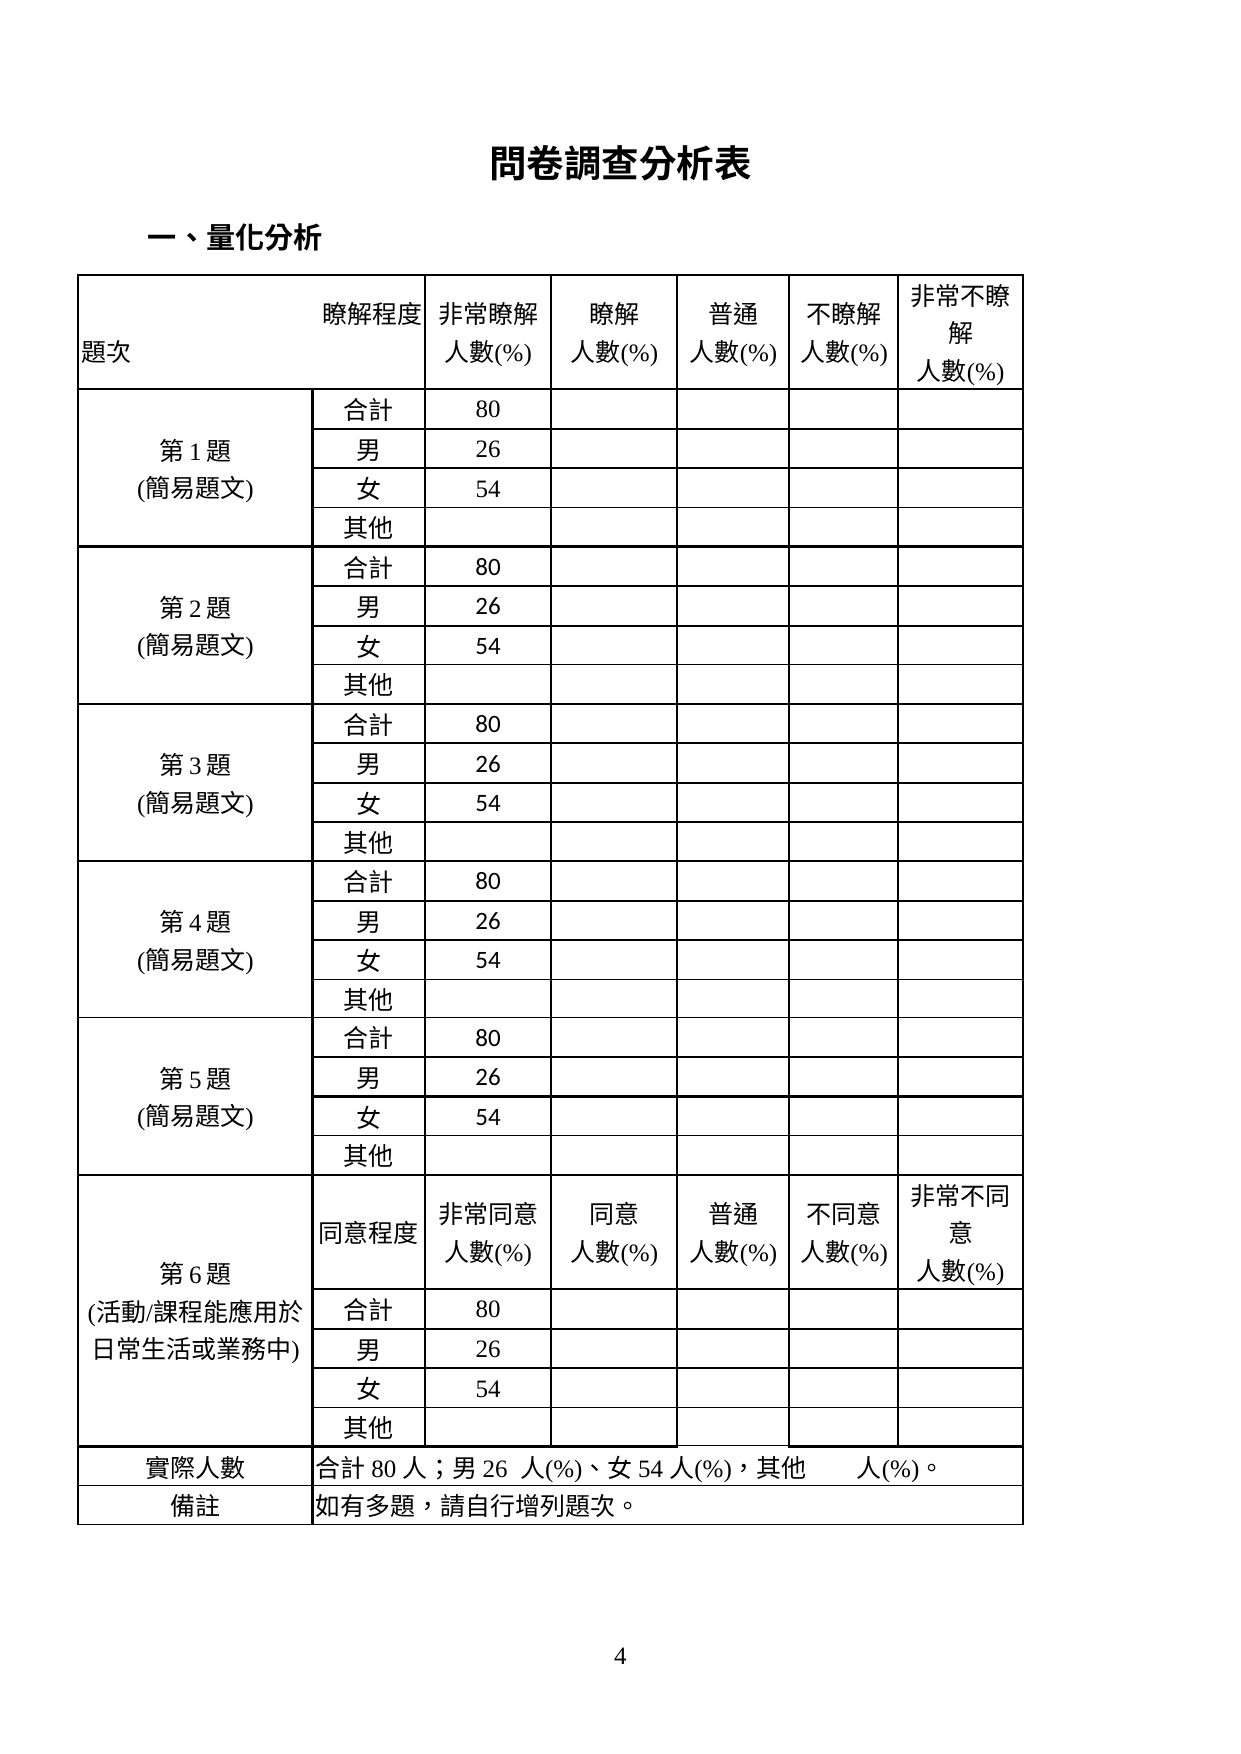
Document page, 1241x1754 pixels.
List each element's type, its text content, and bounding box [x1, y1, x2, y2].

table_cell [790, 390, 897, 428]
table_header 普通 人數(%) [678, 276, 788, 388]
table_cell 80 [426, 705, 550, 742]
table_cell 非常不同意 人數(%) [899, 1176, 1022, 1288]
table_cell [899, 469, 1022, 507]
table_cell 男 [314, 587, 424, 624]
table_cell [790, 627, 897, 664]
table_cell [678, 902, 788, 939]
table_cell [678, 1369, 788, 1407]
table_cell [899, 1290, 1022, 1328]
table_header 非常不瞭解 人數(%) [899, 276, 1022, 388]
table_cell [678, 1290, 788, 1328]
table_cell 女 [314, 1098, 424, 1135]
table_cell 26 [426, 1058, 550, 1095]
table_cell 26 [426, 1330, 550, 1367]
table_cell [899, 1136, 1022, 1173]
table_cell 同意 人數(%) [552, 1176, 676, 1288]
table_cell 54 [426, 1369, 550, 1407]
table_cell 男 [314, 430, 424, 467]
table_cell [899, 548, 1022, 585]
table_cell [552, 744, 676, 782]
table_cell 男 [314, 1058, 424, 1095]
text 一、量化分析 [148, 198, 1092, 273]
table_cell [552, 1058, 676, 1095]
table_cell 其他 [314, 1136, 424, 1173]
table_cell 第4題 (簡易題文) [79, 862, 311, 1017]
table_cell [899, 1369, 1022, 1407]
table_cell [552, 627, 676, 664]
table_cell 80 [426, 390, 550, 428]
table_cell 80 [426, 1018, 550, 1056]
table_cell 26 [426, 744, 550, 782]
table_cell [552, 862, 676, 899]
table_cell [899, 902, 1022, 939]
table_cell [552, 1290, 676, 1328]
table_cell [899, 941, 1022, 979]
table_cell 26 [426, 587, 550, 624]
table_cell 合計 [314, 1018, 424, 1056]
table_cell [790, 587, 897, 624]
table_cell 其他 [314, 823, 424, 860]
table_cell [552, 1330, 676, 1367]
table_cell 54 [426, 1098, 550, 1135]
table_cell [678, 627, 788, 664]
table_cell 80 [426, 1290, 550, 1328]
table_cell [552, 980, 676, 1017]
table_cell [790, 1408, 897, 1445]
table_cell [552, 941, 676, 979]
table_cell [790, 744, 897, 782]
table_cell [678, 508, 788, 545]
text 問卷調查分析表 [148, 123, 1092, 198]
table_cell [678, 941, 788, 979]
table_cell [552, 823, 676, 860]
table_cell [899, 1330, 1022, 1367]
table_cell [899, 784, 1022, 821]
table_cell [552, 1369, 676, 1407]
table_cell [678, 1018, 788, 1056]
table_cell [678, 1058, 788, 1095]
table_cell 26 [426, 902, 550, 939]
table_cell 女 [314, 1369, 424, 1407]
table_cell 合計 [314, 548, 424, 585]
table_cell 女 [314, 784, 424, 821]
table_cell [552, 784, 676, 821]
table_cell [790, 784, 897, 821]
table_cell 男 [314, 744, 424, 782]
table_cell [899, 980, 1022, 1017]
table_cell 54 [426, 784, 550, 821]
table_cell [790, 705, 897, 742]
table_cell 第1題 (簡易題文) [79, 390, 311, 545]
table_cell [552, 665, 676, 703]
table_cell 備註 [79, 1486, 311, 1523]
table_cell [899, 390, 1022, 428]
table_cell [678, 469, 788, 507]
table_cell [552, 1136, 676, 1173]
table_cell [552, 508, 676, 545]
table_cell [552, 390, 676, 428]
table_cell [552, 548, 676, 585]
table_cell [790, 941, 897, 979]
table_cell [552, 587, 676, 624]
table_cell 第3題 (簡易題文) [79, 705, 311, 860]
table_cell [899, 744, 1022, 782]
table_cell [678, 390, 788, 428]
table_cell [899, 862, 1022, 899]
table_cell [790, 1098, 897, 1135]
table_cell [678, 1136, 788, 1173]
table_cell [678, 665, 788, 703]
table_cell 女 [314, 469, 424, 507]
table_cell [426, 980, 550, 1017]
table_cell [790, 1136, 897, 1173]
table_cell [899, 430, 1022, 467]
table_cell 合計 [314, 862, 424, 899]
table_cell [790, 665, 897, 703]
table_cell [678, 1330, 788, 1367]
table_cell [678, 705, 788, 742]
table_cell 普通 人數(%) [678, 1176, 788, 1288]
table_cell 第5題 (簡易題文) [79, 1018, 311, 1173]
table_cell 第6題 (活動/課程能應用於日常生活或業務中) [79, 1176, 311, 1445]
table_cell [678, 430, 788, 467]
table_cell 26 [426, 430, 550, 467]
table_cell 同意程度 [314, 1176, 424, 1288]
table_cell [790, 823, 897, 860]
table_cell 合計 80 人；男26 人(%)、女 54 人(%)，其他 人(%)。 [314, 1446, 1022, 1485]
table_cell [899, 1408, 1022, 1445]
table_cell [899, 1018, 1022, 1056]
table_cell [790, 508, 897, 545]
table_cell 其他 [314, 508, 424, 545]
table_cell 其他 [314, 665, 424, 703]
table_cell [678, 744, 788, 782]
table_cell [790, 1058, 897, 1095]
table_cell 80 [426, 862, 550, 899]
table_cell [678, 1098, 788, 1135]
table_cell [426, 823, 550, 860]
table_cell [426, 1136, 550, 1173]
table_header 不瞭解 人數(%) [790, 276, 897, 388]
table_cell [899, 508, 1022, 545]
table_cell [426, 665, 550, 703]
table_cell 不同意 人數(%) [790, 1176, 897, 1288]
table_cell [678, 980, 788, 1017]
table_header 非常瞭解 人數(%) [426, 276, 550, 388]
table_cell [678, 784, 788, 821]
table_cell [899, 587, 1022, 624]
table_cell [426, 508, 550, 545]
table_cell 54 [426, 627, 550, 664]
table_cell [790, 980, 897, 1017]
table_cell 其他 [314, 980, 424, 1017]
table_cell [678, 823, 788, 860]
table_cell 非常同意 人數(%) [426, 1176, 550, 1288]
table_cell 女 [314, 627, 424, 664]
table_cell [899, 1058, 1022, 1095]
table_cell [790, 1369, 897, 1407]
table_cell [552, 1408, 676, 1445]
table_cell 合計 [314, 390, 424, 428]
table_cell [899, 665, 1022, 703]
table_cell [790, 1290, 897, 1328]
table_cell 80 [426, 548, 550, 585]
table_cell [552, 430, 676, 467]
table_cell [899, 705, 1022, 742]
table_cell 其他 [314, 1408, 424, 1445]
table_cell [790, 1018, 897, 1056]
table_cell 男 [314, 1330, 424, 1367]
table_cell [552, 902, 676, 939]
table_cell [552, 1018, 676, 1056]
table_cell [899, 627, 1022, 664]
table_cell 實際人數 [79, 1448, 311, 1485]
table_cell 如有多題，請自行增列題次。 [314, 1486, 1022, 1523]
table_cell [426, 1408, 550, 1445]
table_cell [790, 902, 897, 939]
table_cell 第2題 (簡易題文) [79, 548, 311, 703]
table_cell [678, 587, 788, 624]
table_cell [552, 1098, 676, 1135]
table_cell 合計 [314, 705, 424, 742]
table_cell [899, 823, 1022, 860]
table_cell [790, 548, 897, 585]
table_cell [899, 1098, 1022, 1135]
table_cell 男 [314, 902, 424, 939]
table_header 瞭解程度 題次 [79, 276, 424, 388]
table_header 瞭解 人數(%) [552, 276, 676, 388]
table_cell [790, 1330, 897, 1367]
table_cell [678, 548, 788, 585]
table_cell [790, 862, 897, 899]
table_cell 54 [426, 941, 550, 979]
table_cell [678, 1408, 788, 1445]
table_cell [790, 469, 897, 507]
table_cell 合計 [314, 1290, 424, 1328]
table_cell [552, 469, 676, 507]
table_cell [790, 430, 897, 467]
table_cell 女 [314, 941, 424, 979]
table_cell [552, 705, 676, 742]
table_cell 54 [426, 469, 550, 507]
table_cell [678, 862, 788, 899]
